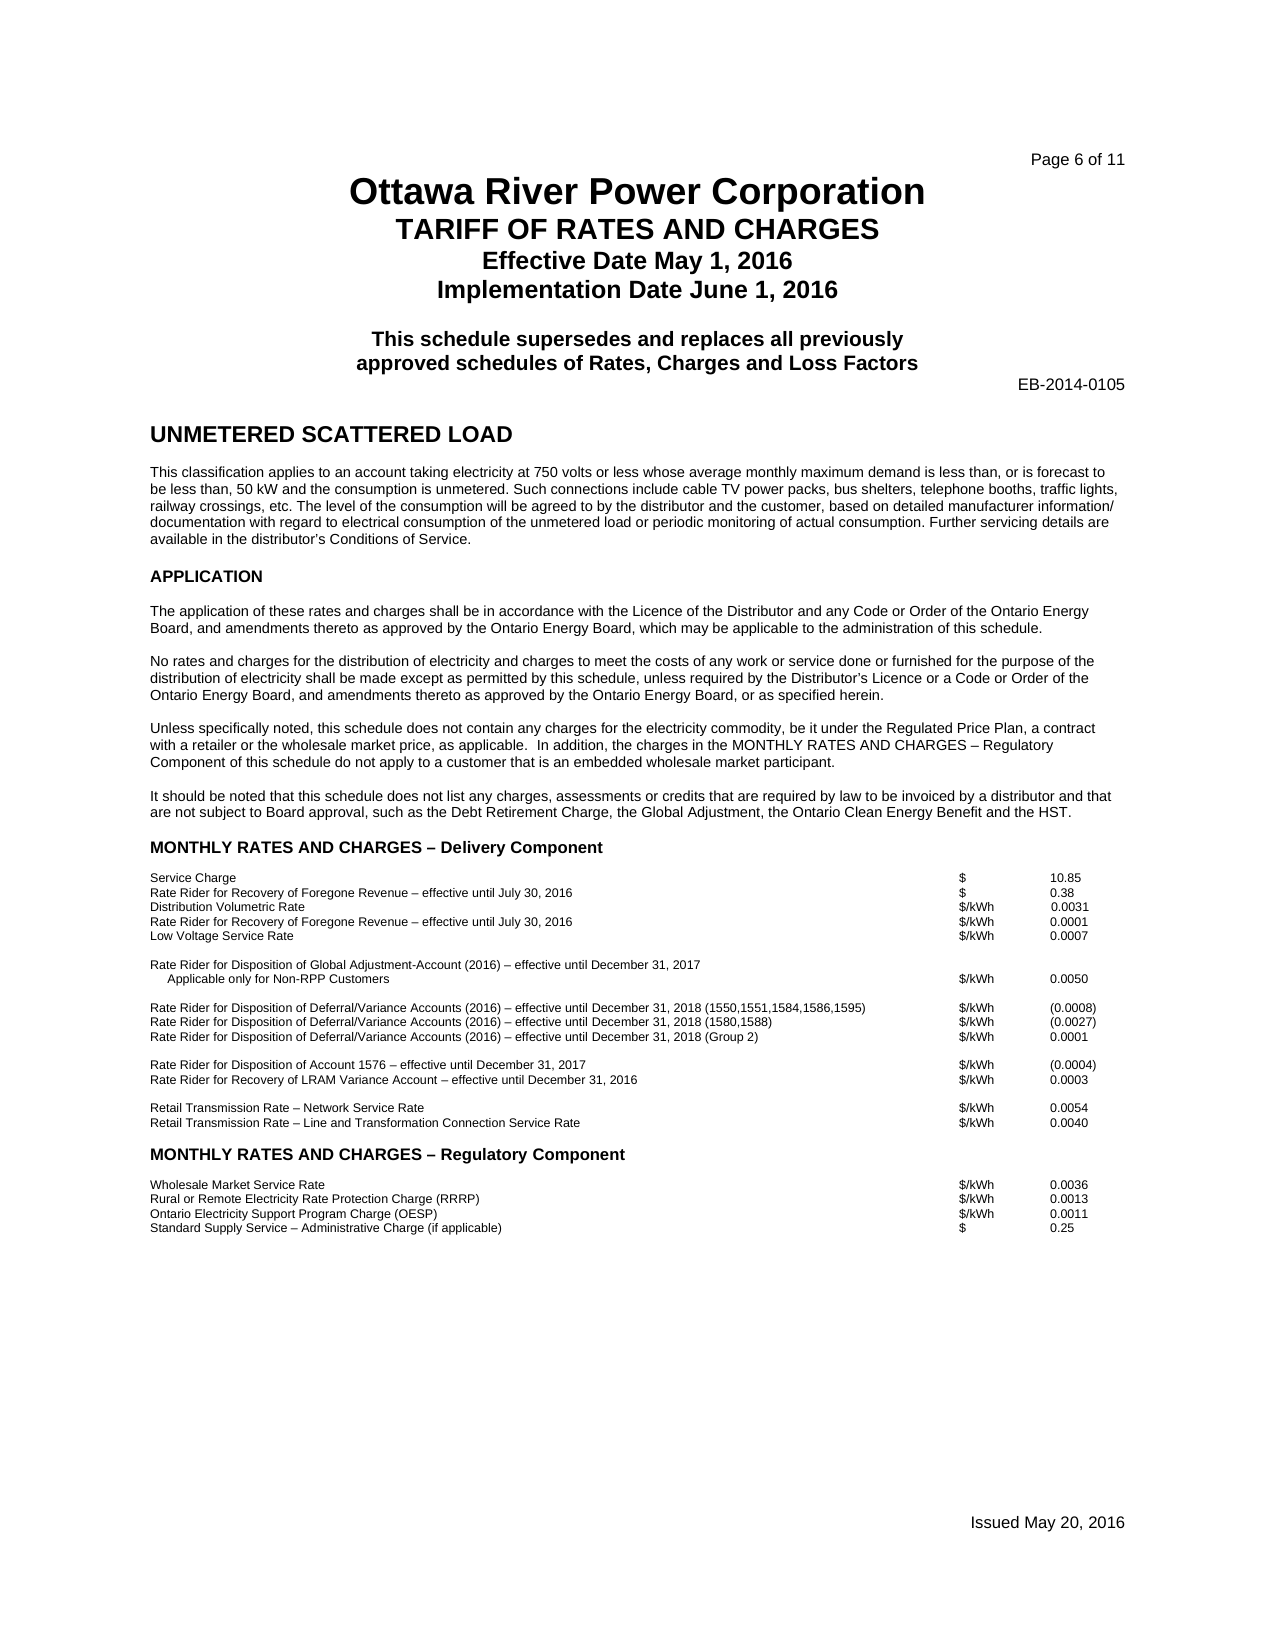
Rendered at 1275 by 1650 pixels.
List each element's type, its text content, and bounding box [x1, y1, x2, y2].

text MONTHLY RATES AND CHARGES – Regulatory Component [150, 1144, 1125, 1163]
text Unless specifically noted, this schedule does not contain any charges for the electricity commodity, be it under the Regulated Price Plan, a contract with a retailer or the wholesale market price, as applicable. In addition, the charges in the MONTHLY RATES AND CHARGES – Regulatory Component of this schedule do not apply to a customer that is an embedded wholesale market participant. [150, 720, 1125, 771]
text Retail Transmission Rate – Line and Transformation Connection Service Rate $/kWh 0.0040 [150, 1116, 1125, 1130]
text Low Voltage Service Rate $/kWh 0.0007 [150, 929, 1125, 943]
text Rate Rider for Recovery of Foregone Revenue – effective until July 30, 2016 $/kWh 0.0001 [150, 914, 1125, 929]
text Rate Rider for Disposition of Deferral/Variance Accounts (2016) – effective until December 31, 2018 (1580,1588) $/kWh (0.0027) [150, 1015, 1125, 1029]
text Wholesale Market Service Rate $/kWh 0.0036 [150, 1178, 1125, 1192]
text This classification applies to an account taking electricity at 750 volts or less whose average monthly maximum demand is less than, or is forecast to be less than, 50 kW and the consumption is unmetered. Such connections include cable TV power packs, bus shelters, telephone booths, traffic lights, railway crossings, etc. The level of the consumption will be agreed to by the distributor and the customer, based on detailed manufacturer information/ documentation with regard to electrical consumption of the unmetered load or periodic monitoring of actual consumption. Further servicing details are available in the distributor’s Conditions of Service. [150, 464, 1125, 548]
text Service Charge $ 10.85 [150, 871, 1125, 886]
text Standard Supply Service – Administrative Charge (if applicable) $ 0.25 [150, 1221, 1125, 1235]
text Rate Rider for Disposition of Account 1576 – effective until December 31, 2017 $/kWh (0.0004) [150, 1058, 1125, 1072]
text Rate Rider for Disposition of Global Adjustment-Account (2016) – effective until December 31, 2017 [150, 957, 1125, 972]
text Rate Rider for Recovery of LRAM Variance Account – effective until December 31, 2016 $/kWh 0.0003 [150, 1072, 1125, 1087]
text Distribution Volumetric Rate $/kWh 0.0031 [150, 900, 1125, 914]
text Rate Rider for Disposition of Deferral/Variance Accounts (2016) – effective until December 31, 2018 (1550,1551,1584,1586,1595) $/kWh (0.0008) [150, 1001, 1125, 1015]
text Ontario Electricity Support Program Charge (OESP) $/kWh 0.0011 [150, 1207, 1125, 1221]
text It should be noted that this schedule does not list any charges, assessments or credits that are required by law to be invoiced by a distributor and that are not subject to Board approval, such as the Debt Retirement Charge, the Global Adjustment, the Ontario Clean Energy Benefit and the HST. [150, 787, 1125, 821]
text Rural or Remote Electricity Rate Protection Charge (RRRP) $/kWh 0.0013 [150, 1192, 1125, 1207]
text No rates and charges for the distribution of electricity and charges to meet the costs of any work or service done or furnished for the purpose of the distribution of electricity shall be made except as permitted by this schedule, unless required by the Distributor’s Licence or a Code or Order of the Ontario Energy Board, and amendments thereto as approved by the Ontario Energy Board, or as specified herein. [150, 653, 1125, 703]
text APPLICATION [150, 567, 1125, 586]
text Retail Transmission Rate – Network Service Rate $/kWh 0.0054 [150, 1101, 1125, 1116]
text Rate Rider for Disposition of Deferral/Variance Accounts (2016) – effective until December 31, 2018 (Group 2) $/kWh 0.0001 [150, 1029, 1125, 1044]
text Rate Rider for Recovery of Foregone Revenue – effective until July 30, 2016 $ 0.38 [150, 886, 1125, 900]
text The application of these rates and charges shall be in accordance with the Licence of the Distributor and any Code or Order of the Ontario Energy Board, and amendments thereto as approved by the Ontario Energy Board, which may be applicable to the administration of this schedule. [150, 603, 1125, 636]
text Applicable only for Non-RPP Customers $/kWh 0.0050 [150, 972, 1125, 986]
text UNMETERED SCATTERED LOAD [150, 421, 1125, 447]
text MONTHLY RATES AND CHARGES – Delivery Component [150, 838, 1125, 857]
